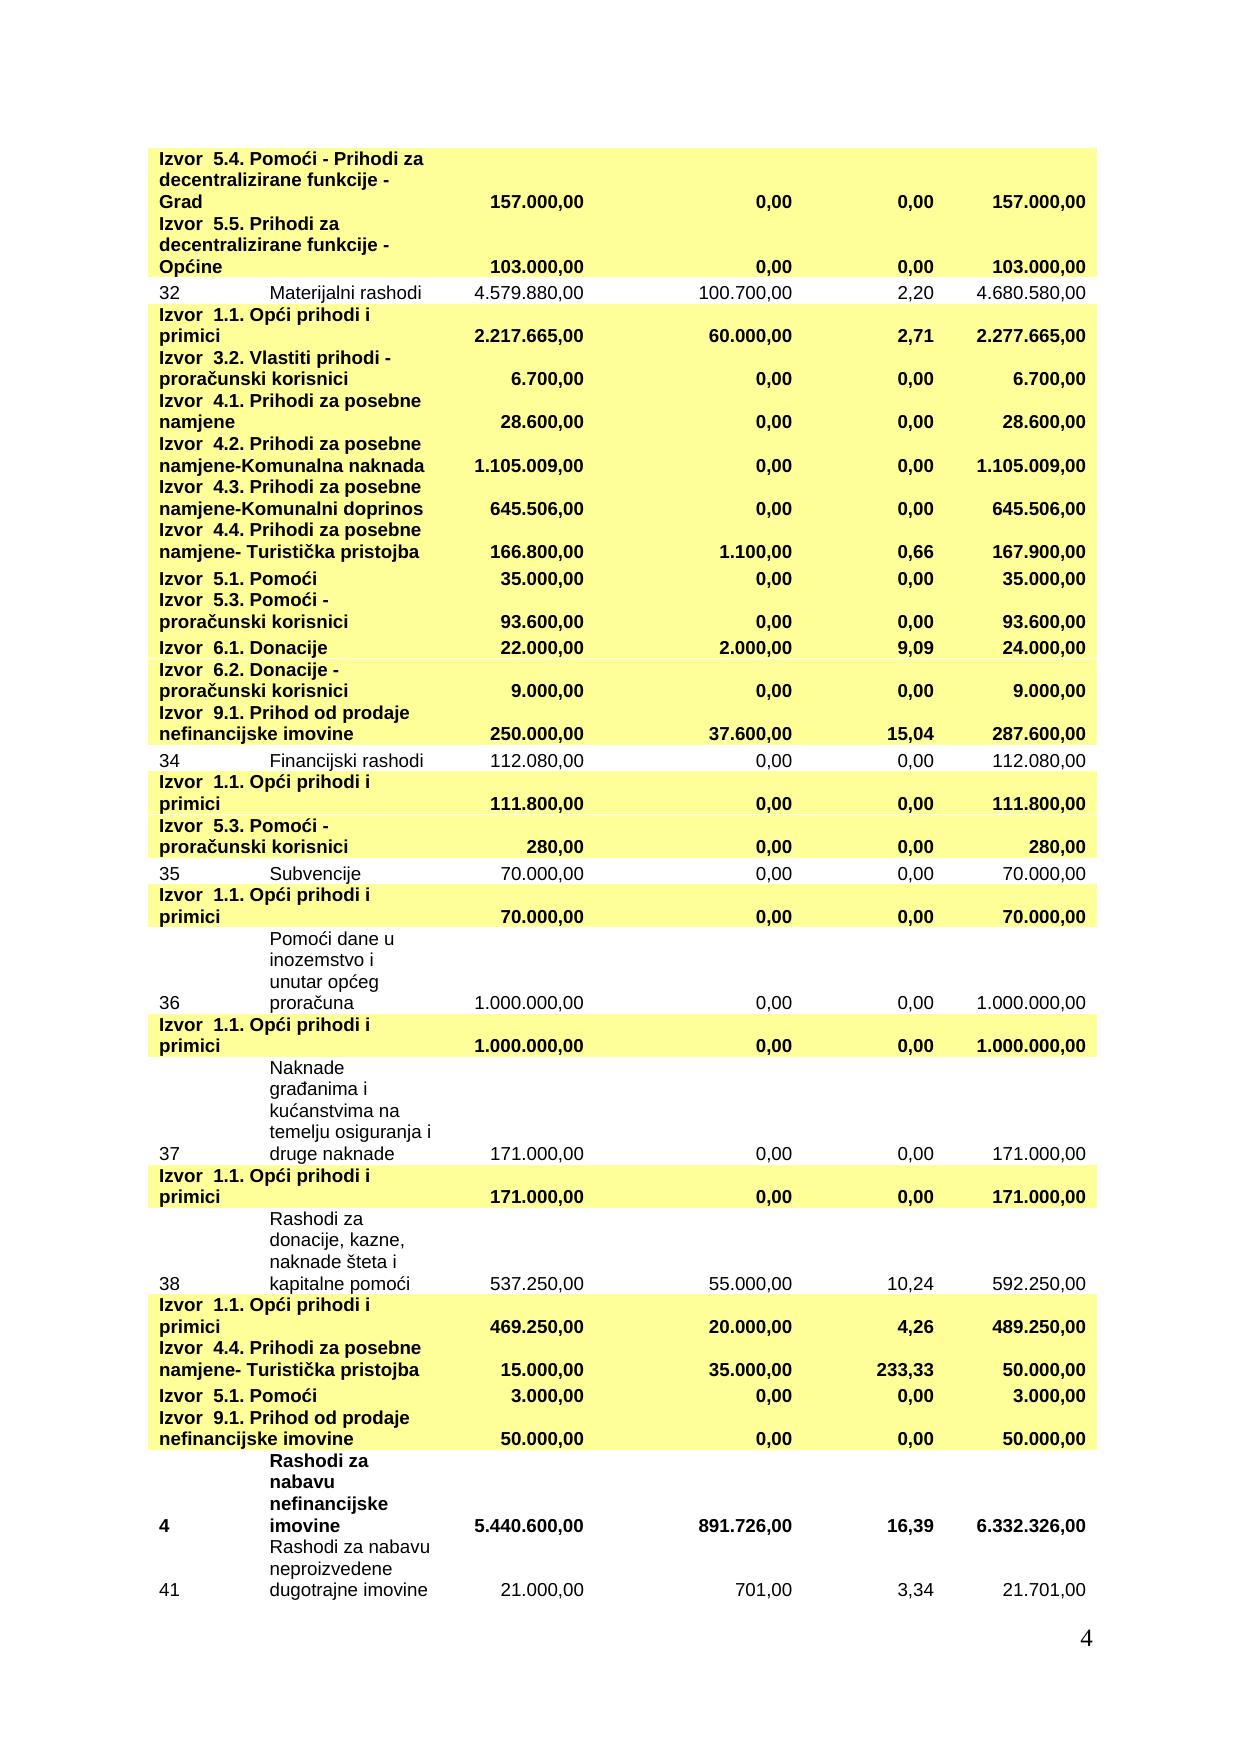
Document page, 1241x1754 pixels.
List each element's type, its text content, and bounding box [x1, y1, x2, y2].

table_cell Izvor 4.1. Prihodi za posebne namjene [148, 390, 443, 433]
table_cell 645.506,00 [443, 476, 595, 519]
table_cell 0,00 [803, 476, 945, 519]
table_cell Izvor 5.1. Pomoći [148, 1380, 443, 1407]
table_cell 55.000,00 [595, 1208, 803, 1294]
table_cell 0,00 [595, 589, 803, 632]
table_cell 0,00 [595, 148, 803, 212]
table_cell 4.579.880,00 [443, 277, 595, 303]
table_cell 171.000,00 [443, 1165, 595, 1208]
table_cell 28.600,00 [945, 390, 1097, 433]
table_cell 93.600,00 [443, 589, 595, 632]
table_cell 6.332.326,00 [945, 1450, 1097, 1536]
table_cell 60.000,00 [595, 304, 803, 347]
table_cell 0,00 [595, 771, 803, 814]
table_cell 0,00 [803, 927, 945, 1013]
table_cell 5.440.600,00 [443, 1450, 595, 1536]
table_cell 0,00 [803, 347, 945, 390]
table_cell 0,00 [803, 1165, 945, 1208]
table_cell 3.000,00 [443, 1380, 595, 1407]
table_cell 0,00 [595, 1014, 803, 1057]
table_cell Rashodi za nabavu nefinancijske imovine [258, 1450, 443, 1536]
table_cell 592.250,00 [945, 1208, 1097, 1294]
table_cell 1.000.000,00 [945, 1014, 1097, 1057]
table_cell Naknade građanima i kućanstvima na temelju osiguranja i druge naknade [258, 1057, 443, 1164]
table_cell Izvor 6.1. Donacije [148, 632, 443, 658]
table_cell Izvor 1.1. Opći prihodi i primici [148, 1165, 443, 1208]
table_cell 93.600,00 [945, 589, 1097, 632]
table_cell 50.000,00 [945, 1337, 1097, 1380]
table_cell 537.250,00 [443, 1208, 595, 1294]
table_cell 2.217.665,00 [443, 304, 595, 347]
table_cell 6.700,00 [443, 347, 595, 390]
table_cell 0,00 [595, 347, 803, 390]
table_cell 2.000,00 [595, 632, 803, 658]
table_cell Izvor 5.3. Pomoći - proračunski korisnici [148, 815, 443, 858]
table_cell 2,71 [803, 304, 945, 347]
table_cell 9,09 [803, 632, 945, 658]
table_cell 21.000,00 [443, 1536, 595, 1601]
table_cell 35.000,00 [945, 562, 1097, 589]
table_cell 2.277.665,00 [945, 304, 1097, 347]
table_cell 280,00 [443, 815, 595, 858]
table_cell 0,00 [803, 1380, 945, 1407]
table_cell 35 [148, 858, 258, 884]
table_cell 3,34 [803, 1536, 945, 1601]
table_cell Izvor 5.3. Pomoći - proračunski korisnici [148, 589, 443, 632]
table_cell 15.000,00 [443, 1337, 595, 1380]
table_cell 0,00 [803, 884, 945, 927]
table_cell Izvor 1.1. Opći prihodi i primici [148, 1294, 443, 1337]
table_cell Subvencije [258, 858, 443, 884]
table_cell 112.080,00 [443, 745, 595, 771]
table_cell Izvor 9.1. Prihod od prodaje nefinancijske imovine [148, 702, 443, 745]
table_cell 891.726,00 [595, 1450, 803, 1536]
table_cell Rashodi za nabavu neproizvedene dugotrajne imovine [258, 1536, 443, 1601]
table_cell Izvor 1.1. Opći prihodi i primici [148, 304, 443, 347]
table_cell 2,20 [803, 277, 945, 303]
table_cell Izvor 4.3. Prihodi za posebne namjene-Komunalni doprinos [148, 476, 443, 519]
table_cell 157.000,00 [443, 148, 595, 212]
table_cell 1.105.009,00 [443, 433, 595, 476]
table_cell 112.080,00 [945, 745, 1097, 771]
table_cell 166.800,00 [443, 519, 595, 562]
table_cell 21.701,00 [945, 1536, 1097, 1601]
table_cell 0,00 [595, 212, 803, 277]
table_cell 32 [148, 277, 258, 303]
table_cell 0,00 [803, 1407, 945, 1450]
table_cell 0,00 [803, 589, 945, 632]
table_cell 167.900,00 [945, 519, 1097, 562]
table_cell 70.000,00 [945, 858, 1097, 884]
table_cell 111.800,00 [443, 771, 595, 814]
table_cell 280,00 [945, 815, 1097, 858]
table_cell 1.000.000,00 [443, 1014, 595, 1057]
table_cell 0,00 [595, 1057, 803, 1164]
table_cell 4,26 [803, 1294, 945, 1337]
table_cell 0,00 [803, 562, 945, 589]
table_cell Izvor 6.2. Donacije - proračunski korisnici [148, 659, 443, 702]
table_cell 0,00 [595, 1407, 803, 1450]
table_cell 0,00 [595, 858, 803, 884]
table_cell 0,00 [595, 433, 803, 476]
table_cell 0,00 [803, 1014, 945, 1057]
table_cell 20.000,00 [595, 1294, 803, 1337]
table_cell 6.700,00 [945, 347, 1097, 390]
table_cell Izvor 1.1. Opći prihodi i primici [148, 1014, 443, 1057]
table_cell 0,00 [595, 746, 803, 770]
table_cell 0,00 [595, 927, 803, 1013]
table_cell 0,00 [803, 858, 945, 884]
table_cell 250.000,00 [443, 702, 595, 745]
table_cell 0,00 [803, 745, 945, 771]
table_cell Izvor 9.1. Prihod od prodaje nefinancijske imovine [148, 1407, 443, 1450]
table_cell 0,00 [595, 815, 803, 858]
table_cell 100.700,00 [595, 277, 803, 303]
table_cell 157.000,00 [945, 148, 1097, 212]
table_cell 0,00 [595, 476, 803, 519]
table_cell 9.000,00 [945, 659, 1097, 702]
table_cell Izvor 5.5. Prihodi za decentralizirane funkcije - Općine [148, 212, 443, 277]
table_cell 0,00 [803, 815, 945, 858]
table_cell 38 [148, 1208, 258, 1294]
table_cell Izvor 1.1. Opći prihodi i primici [148, 884, 443, 927]
table_cell 1.100,00 [595, 519, 803, 562]
table_cell 16,39 [803, 1450, 945, 1536]
table_cell 489.250,00 [945, 1294, 1097, 1337]
table_cell 24.000,00 [945, 632, 1097, 658]
table_cell Izvor 3.2. Vlastiti prihodi - proračunski korisnici [148, 347, 443, 390]
table_cell Pomoći dane u inozemstvo i unutar općeg proračuna [258, 927, 443, 1013]
table_cell 233,33 [803, 1337, 945, 1380]
table_cell 0,00 [595, 1380, 803, 1407]
table_cell 28.600,00 [443, 390, 595, 433]
table_cell 35.000,00 [443, 562, 595, 589]
table_cell 469.250,00 [443, 1294, 595, 1337]
table_cell 103.000,00 [945, 212, 1097, 277]
table_cell 103.000,00 [443, 212, 595, 277]
table_cell 171.000,00 [945, 1057, 1097, 1164]
table_cell Materijalni rashodi [258, 277, 443, 303]
table_cell Izvor 5.4. Pomoći - Prihodi za decentralizirane funkcije - Grad [148, 148, 443, 212]
table_cell 0,00 [595, 390, 803, 433]
table_cell 3.000,00 [945, 1380, 1097, 1407]
table_cell 37 [148, 1057, 258, 1164]
table_cell 4.680.580,00 [945, 277, 1097, 303]
table_cell 0,00 [595, 1165, 803, 1208]
table_cell Rashodi za donacije, kazne, naknade šteta i kapitalne pomoći [258, 1208, 443, 1294]
table_cell 34 [148, 745, 258, 771]
table_cell Izvor 1.1. Opći prihodi i primici [148, 771, 443, 814]
table_cell 0,00 [803, 390, 945, 433]
table_cell 4 [148, 1450, 258, 1536]
table_cell 0,00 [595, 659, 803, 702]
table_cell 35.000,00 [595, 1337, 803, 1380]
table_cell 645.506,00 [945, 476, 1097, 519]
table_cell 70.000,00 [443, 884, 595, 927]
table_cell 0,00 [803, 771, 945, 814]
table_cell 15,04 [803, 702, 945, 745]
table_cell 171.000,00 [443, 1057, 595, 1164]
table_cell 0,00 [595, 562, 803, 589]
table_cell 171.000,00 [945, 1165, 1097, 1208]
table_cell 70.000,00 [443, 858, 595, 884]
table_cell 10,24 [803, 1208, 945, 1294]
table_cell 9.000,00 [443, 659, 595, 702]
table_cell 41 [148, 1536, 258, 1601]
table_cell Izvor 4.2. Prihodi za posebne namjene-Komunalna naknada [148, 433, 443, 476]
table_cell 0,00 [595, 884, 803, 927]
table_cell 1.105.009,00 [945, 433, 1097, 476]
table_cell 0,00 [803, 1057, 945, 1164]
table_cell 37.600,00 [595, 702, 803, 745]
table_cell 111.800,00 [945, 771, 1097, 814]
table_cell 1.000.000,00 [443, 927, 595, 1013]
table_cell 22.000,00 [443, 632, 595, 658]
table_cell Izvor 5.1. Pomoći [148, 562, 443, 589]
table_cell 0,00 [803, 148, 945, 212]
table_cell 50.000,00 [945, 1407, 1097, 1450]
table_cell 0,00 [803, 212, 945, 277]
table_cell 70.000,00 [945, 884, 1097, 927]
table_cell 36 [148, 927, 258, 1013]
table_cell Financijski rashodi [258, 745, 443, 771]
table_cell 701,00 [595, 1536, 803, 1601]
table_cell 287.600,00 [945, 702, 1097, 745]
table_cell Izvor 4.4. Prihodi za posebne namjene- Turistička pristojba [148, 519, 443, 562]
table_cell 1.000.000,00 [945, 927, 1097, 1013]
table_cell Izvor 4.4. Prihodi za posebne namjene- Turistička pristojba [148, 1337, 443, 1380]
table_cell 0,00 [803, 433, 945, 476]
table_cell 50.000,00 [443, 1407, 595, 1450]
table_cell 0,66 [803, 519, 945, 562]
table_cell 0,00 [803, 659, 945, 702]
